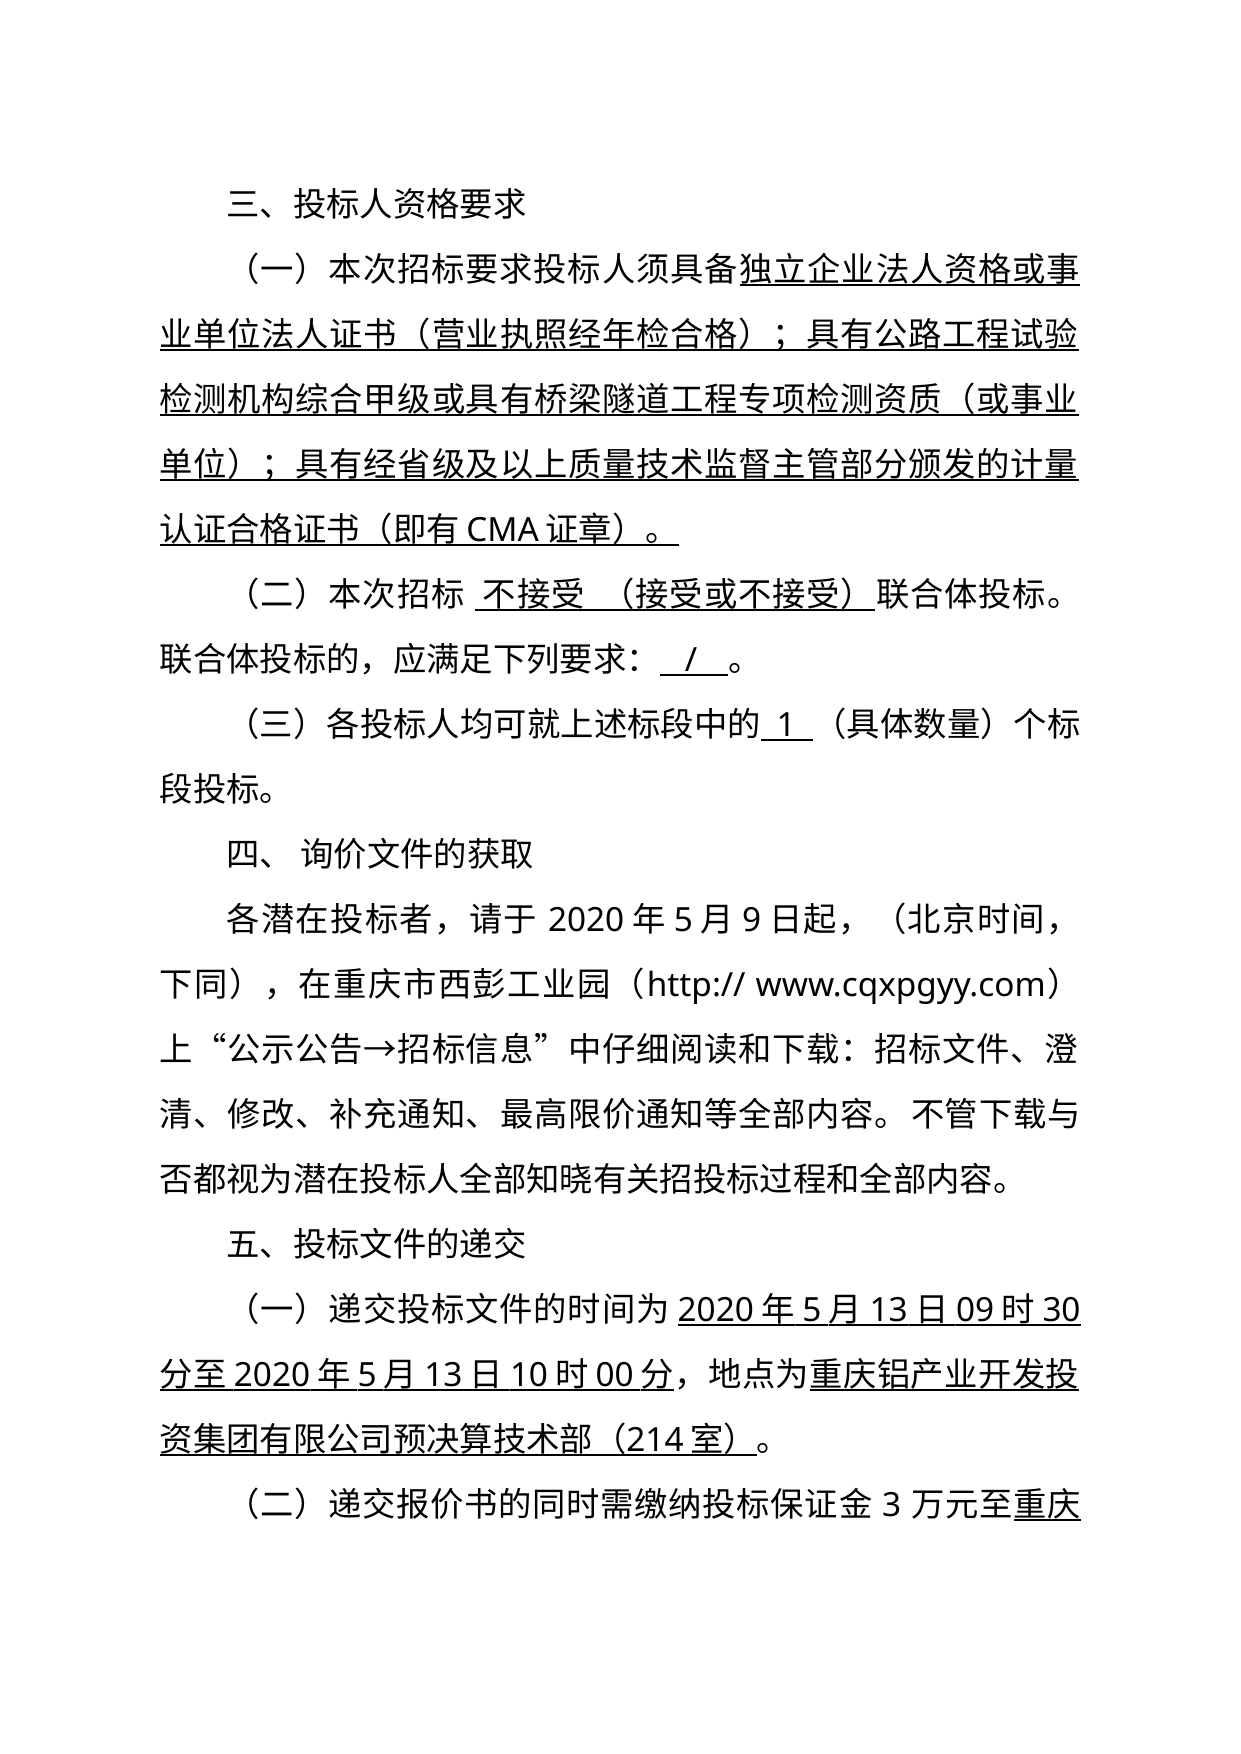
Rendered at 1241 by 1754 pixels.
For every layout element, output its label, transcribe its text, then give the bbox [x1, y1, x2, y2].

text （一）递交投标文件的时间为2020年5月13日09时30分至2020年5月13日10时00分，地点为重庆铝产业开发投资集团有限公司预决算技术部（214室）。 [159, 1274, 1081, 1469]
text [159, 1469, 1081, 1534]
text （二）本次招标 不接受 （接受或不接受）联合体投标。联合体投标的，应满足下列要求： / 。 [159, 559, 1081, 689]
text 三、投标人资格要求 [159, 169, 1081, 234]
text 五、投标文件的递交 [159, 1209, 1081, 1274]
text 各潜在投标者，请于 2020年5月9日起，（北京时间，下同），在重庆市西彭工业园（http:// www.cqxpgyy.com）上“公示公告→招标信息”中仔细阅读和下载：招标文件、澄清、修改、补充通知、最高限价通知等全部内容。不管下载与否都视为潜在投标人全部知晓有关招投标过程和全部内容。 [159, 884, 1081, 1209]
text （一）本次招标要求投标人须具备独立企业法人资格或事业单位法人证书（营业执照经年检合格）；具有公路工程试验检测机构综合甲级或具有桥梁隧道工程专项检测资质（或事业单位）；具有经省级及以上质量技术监督主管部分颁发的计量认证合格证书（即有CMA证章）。 [159, 234, 1081, 559]
text （三）各投标人均可就上述标段中的 1 （具体数量）个标段投标。 [159, 689, 1081, 819]
text 四、 询价文件的获取 [159, 819, 1081, 884]
